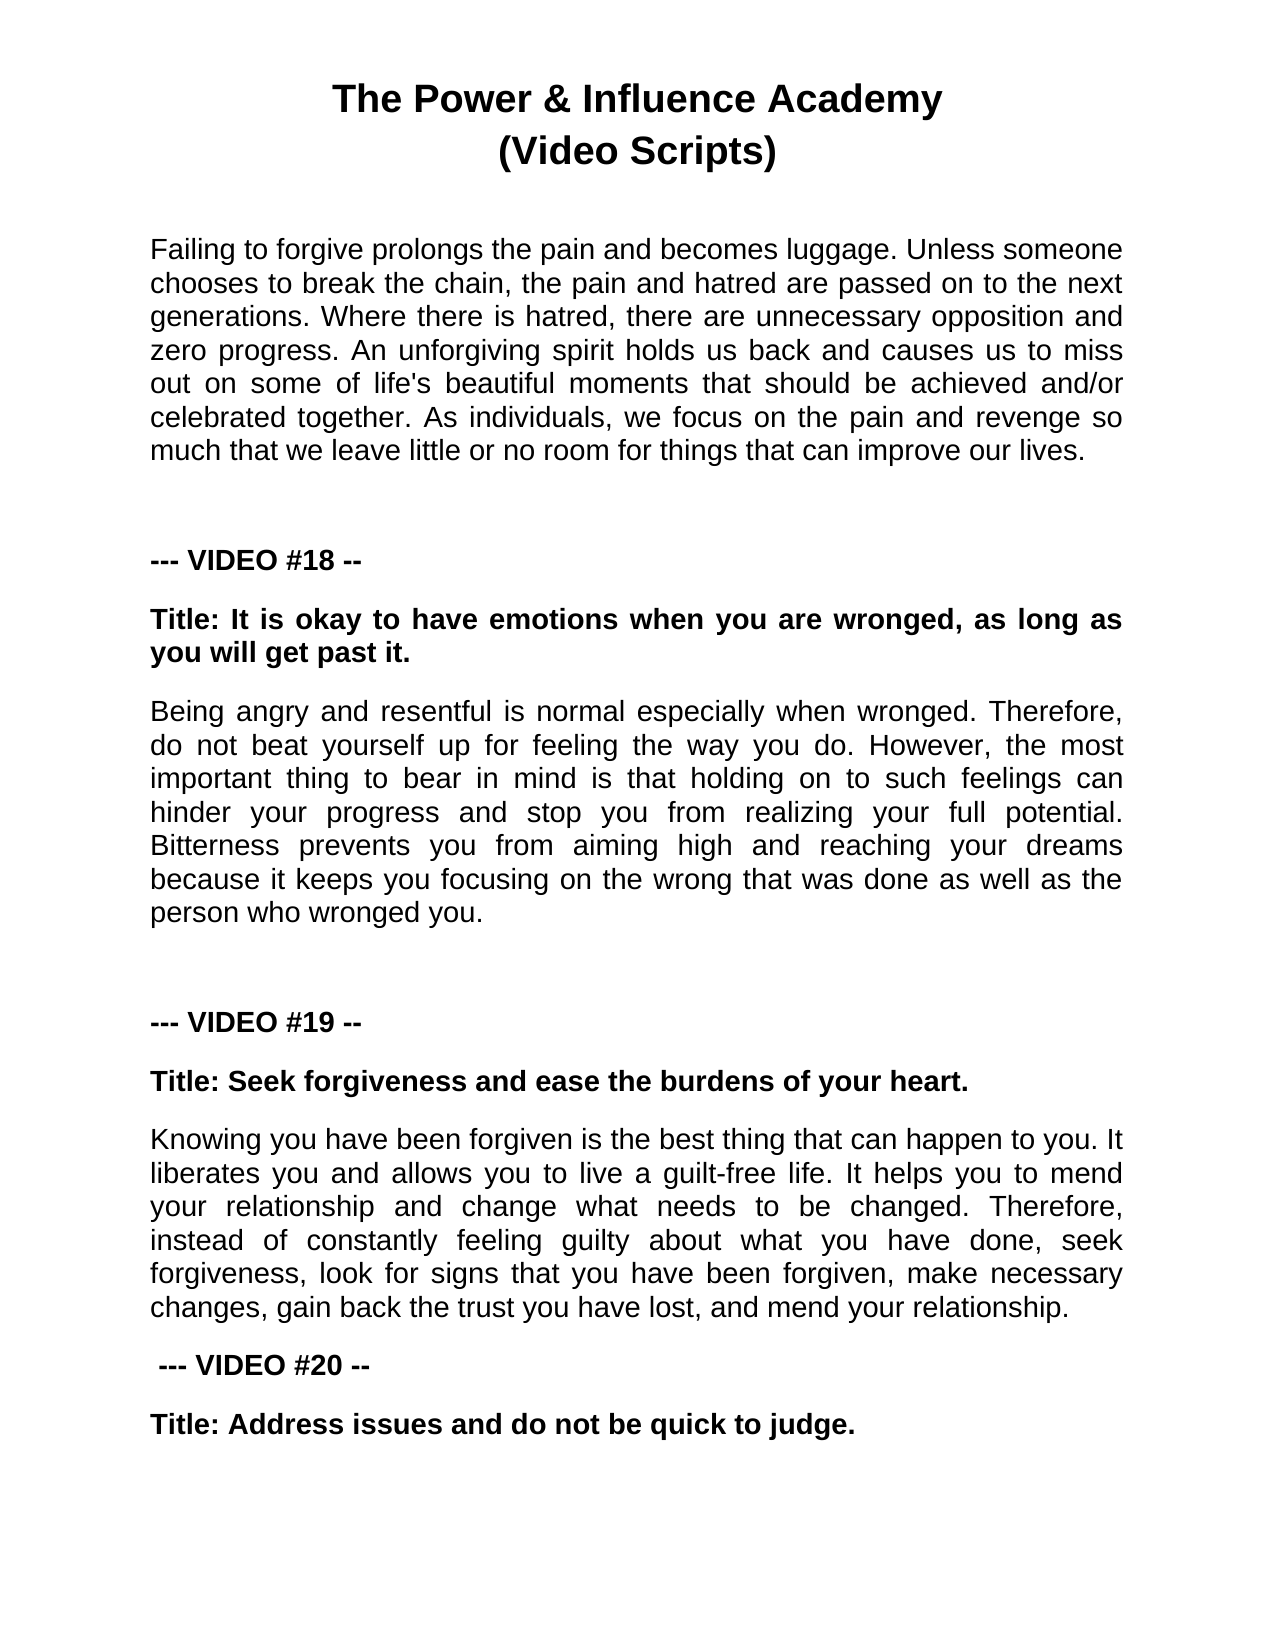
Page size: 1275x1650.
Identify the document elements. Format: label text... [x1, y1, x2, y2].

text Title: Seek forgiveness and ease the burdens of your heart. [150, 1064, 1125, 1097]
text Title: Address issues and do not be quick to judge. [150, 1407, 1125, 1441]
text Title: It is okay to have emotions when you are wronged, as long as you will get past it. [150, 602, 1125, 669]
text --- VIDEO #20 -- [150, 1348, 1125, 1382]
text Knowing you have been forgiven is the best thing that can happen to you. It liberates you and allows you to live a guilt-free life. It helps you to mend your relationship and change what needs to be changed. Therefore, instead of constantly feeling guilty about what you have done, seek forgiveness, look for signs that you have been forgiven, make necessary changes, gain back the trust you have lost, and mend your relationship. [150, 1122, 1125, 1323]
text --- VIDEO #18 -- [150, 543, 1125, 577]
text Failing to forgive prolongs the pain and becomes luggage. Unless someone chooses to break the chain, the pain and hatred are passed on to the next generations. Where there is hatred, there are unnecessary opposition and zero progress. An unforgiving spirit holds us back and causes us to miss out on some of life's beautiful moments that should be achieved and/or celebrated together. As individuals, we focus on the pain and revenge so much that we leave little or no room for things that can improve our lives. [150, 232, 1125, 467]
text --- VIDEO #19 -- [150, 1005, 1125, 1039]
text Being angry and resentful is normal especially when wronged. Therefore, do not beat yourself up for feeling the way you do. However, the most important thing to bear in mind is that holding on to such feelings can hinder your progress and stop you from realizing your full potential. Bitterness prevents you from aiming high and reaching your dreams because it keeps you focusing on the wrong that was done as well as the person who wronged you. [150, 694, 1125, 929]
